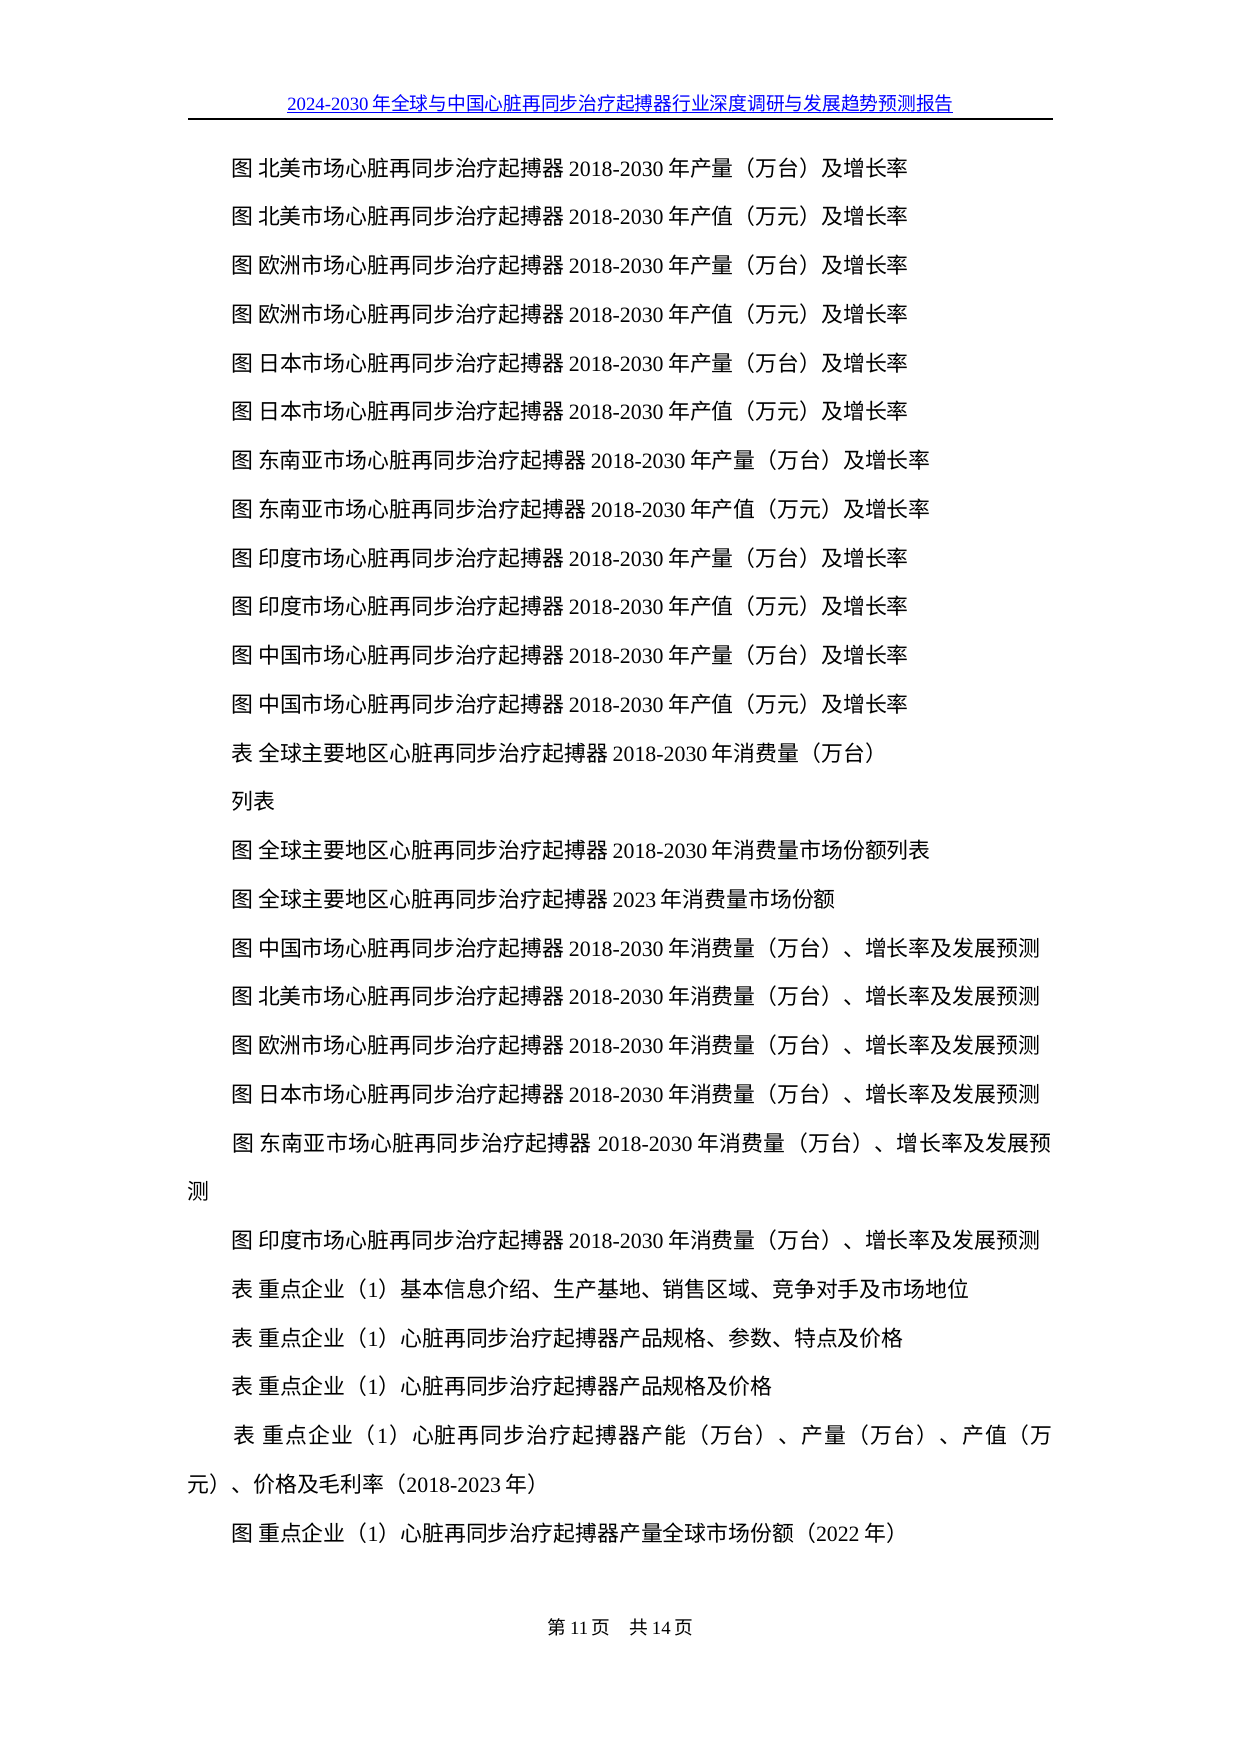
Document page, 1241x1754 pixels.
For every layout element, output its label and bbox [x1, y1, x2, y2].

text [187, 150, 1053, 1548]
